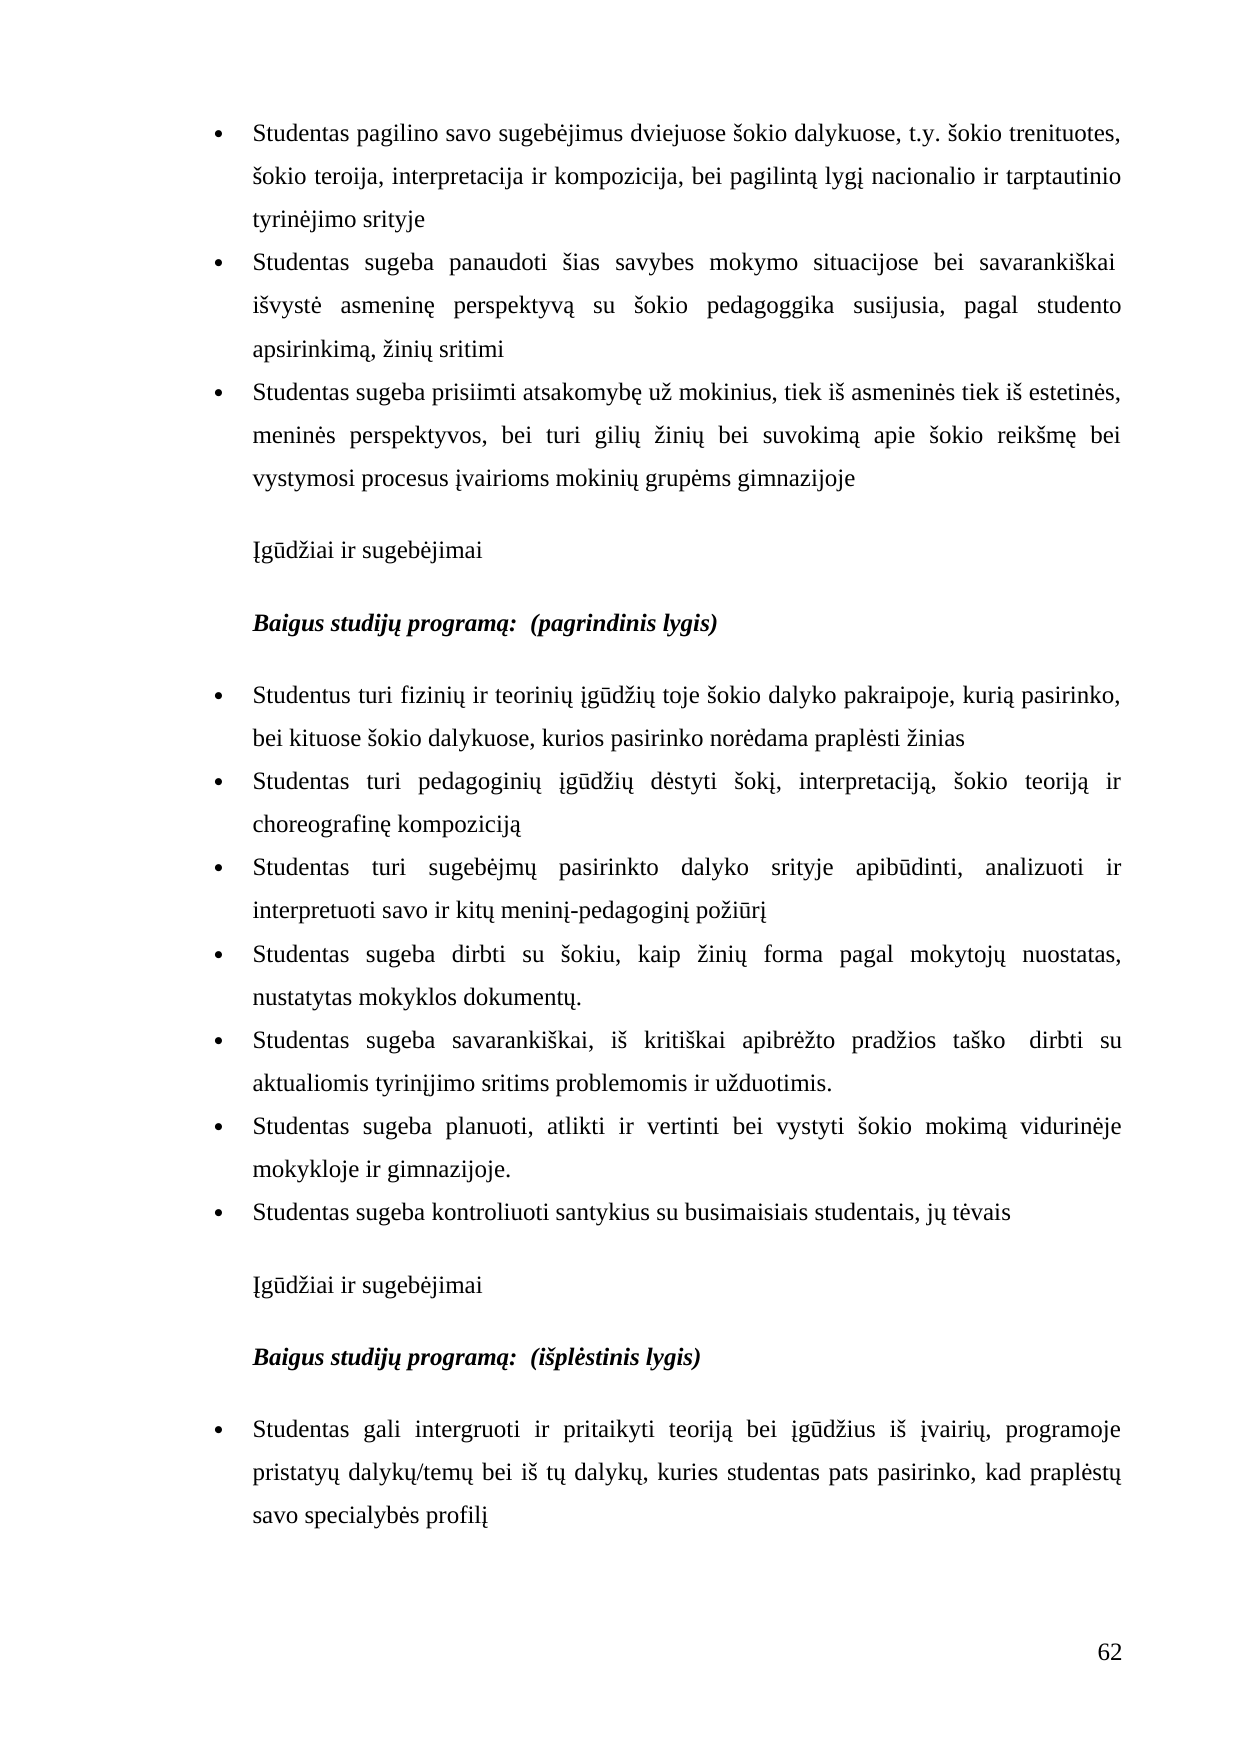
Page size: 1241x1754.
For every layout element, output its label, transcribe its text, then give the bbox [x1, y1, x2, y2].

text Baigus studijų programą: (pagrindinis lygis) [177, 608, 1122, 636]
text Baigus studijų programą: (išplėstinis lygis) [177, 1342, 1122, 1371]
list Studentas gali intergruoti ir pritaikyti teoriją bei įgūdžius iš įvairių, programoje pristatyų dalykų/temų bei iš tų dalykų, kuries studentas pats pasirinko, kad praplėstų savo specialybės profilį [215, 1414, 1122, 1529]
list Studentas sugeba kontroliuoti santykius su busimaisiais studentais, jų tėvais [215, 1197, 1122, 1226]
list Studentas sugeba planuoti, atlikti ir vertinti bei vystyti šokio mokimą vidurinėje mokykloje ir gimnazijoje. [215, 1111, 1122, 1183]
list Studentus turi fizinių ir teorinių įgūdžių toje šokio dalyko pakraipoje, kurią pasirinko, bei kituose šokio dalykuose, kurios pasirinko norėdama praplėsti žinias [215, 680, 1122, 752]
list Studentas turi sugebėjmų pasirinkto dalyko srityje apibūdinti, analizuoti ir interpretuoti savo ir kitų meninį-pedagoginį požiūrį [215, 852, 1122, 924]
list Studentas sugeba panaudoti šias savybes mokymo situacijose bei savarankiškai išvystė asmeninę perspektyvą su šokio pedagoggika susijusia, pagal studento apsirinkimą, žinių sritimi [215, 247, 1122, 362]
list Studentas sugeba dirbti su šokiu, kaip žinių forma pagal mokytojų nuostatas, nustatytas mokyklos dokumentų. [215, 939, 1122, 1011]
list Studentas sugeba savarankiškai, iš kritiškai apibrėžto pradžios taško dirbti su aktualiomis tyrinįjimo sritims problemomis ir užduotimis. [215, 1025, 1122, 1097]
text Įgūdžiai ir sugebėjimai [215, 535, 1122, 564]
list Studentas turi pedagoginių įgūdžių dėstyti šokį, interpretaciją, šokio teoriją ir choreografinę kompoziciją [215, 766, 1122, 838]
list Studentas sugeba prisiimti atsakomybę už mokinius, tiek iš asmeninės tiek iš estetinės, meninės perspektyvos, bei turi gilių žinių bei suvokimą apie šokio reikšmę bei vystymosi procesus įvairioms mokinių grupėms gimnazijoje [215, 377, 1122, 492]
list Studentas pagilino savo sugebėjimus dviejuose šokio dalykuose, t.y. šokio trenituotes, šokio teroija, interpretacija ir kompozicija, bei pagilintą lygį nacionalio ir tarptautinio tyrinėjimo srityje [215, 118, 1122, 233]
text Įgūdžiai ir sugebėjimai [177, 1270, 1122, 1298]
